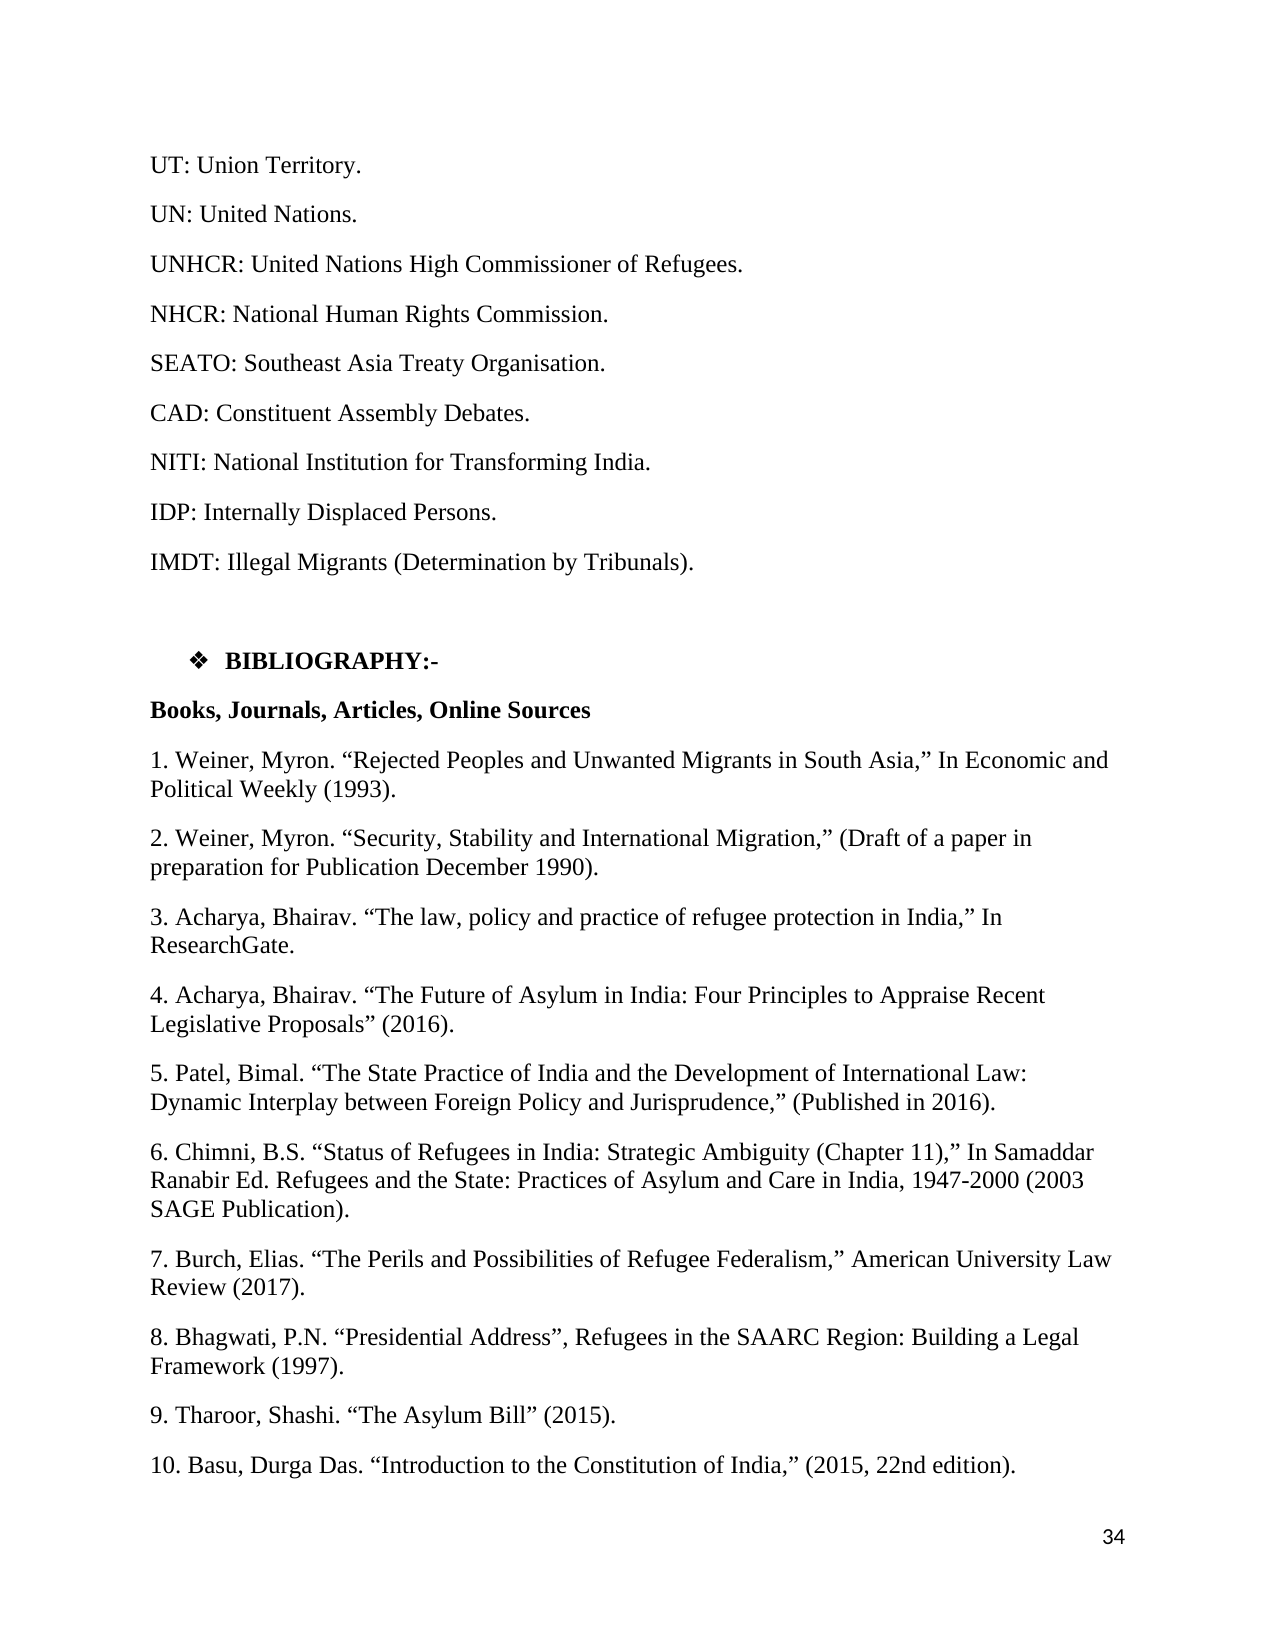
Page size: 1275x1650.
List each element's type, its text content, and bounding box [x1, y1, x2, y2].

text IMDT: Illegal Migrants (Determination by Tribunals). [150, 547, 1125, 575]
text 6. Chimni, B.S. “Status of Refugees in India: Strategic Ambiguity (Chapter 11),” In Samaddar Ranabir Ed. Refugees and the State: Practices of Asylum and Care in India, 1947-2000 (2003 SAGE Publication). [150, 1137, 1125, 1223]
text 3. Acharya, Bhairav. “The law, policy and practice of refugee protection in India,” In ResearchGate. [150, 902, 1125, 959]
text IDP: Internally Displaced Persons. [150, 497, 1125, 526]
text Books, Journals, Articles, Online Sources [150, 695, 1125, 724]
text 1. Weiner, Myron. “Rejected Peoples and Unwanted Migrants in South Asia,” In Economic and Political Weekly (1993). [150, 745, 1125, 802]
text NHCR: National Human Rights Commission. [150, 299, 1125, 327]
text 8. Bhagwati, P.N. “Presidential Address”, Refugees in the SAARC Region: Building a Legal Framework (1997). [150, 1322, 1125, 1379]
text 4. Acharya, Bhairav. “The Future of Asylum in India: Four Principles to Appraise Recent Legislative Proposals” (2016). [150, 980, 1125, 1037]
list BIBLIOGRAPHY:- [187, 646, 1125, 674]
text NITI: National Institution for Transforming India. [150, 447, 1125, 476]
text UNHCR: United Nations High Commissioner of Refugees. [150, 249, 1125, 278]
text 7. Burch, Elias. “The Perils and Possibilities of Refugee Federalism,” American University Law Review (2017). [150, 1244, 1125, 1301]
text 2. Weiner, Myron. “Security, Stability and International Migration,” (Draft of a paper in preparation for Publication December 1990). [150, 823, 1125, 881]
text 10. Basu, Durga Das. “Introduction to the Constitution of India,” (2015, 22nd edition). [150, 1450, 1125, 1479]
text UT: Union Territory. [150, 150, 1125, 179]
text CAD: Constituent Assembly Debates. [150, 398, 1125, 427]
text 9. Tharoor, Shashi. “The Asylum Bill” (2015). [150, 1400, 1125, 1429]
text 5. Patel, Bimal. “The State Practice of India and the Development of International Law: Dynamic Interplay between Foreign Policy and Jurisprudence,” (Published in 2016). [150, 1058, 1125, 1116]
text UN: United Nations. [150, 199, 1125, 228]
text SEATO: Southeast Asia Treaty Organisation. [150, 348, 1125, 377]
